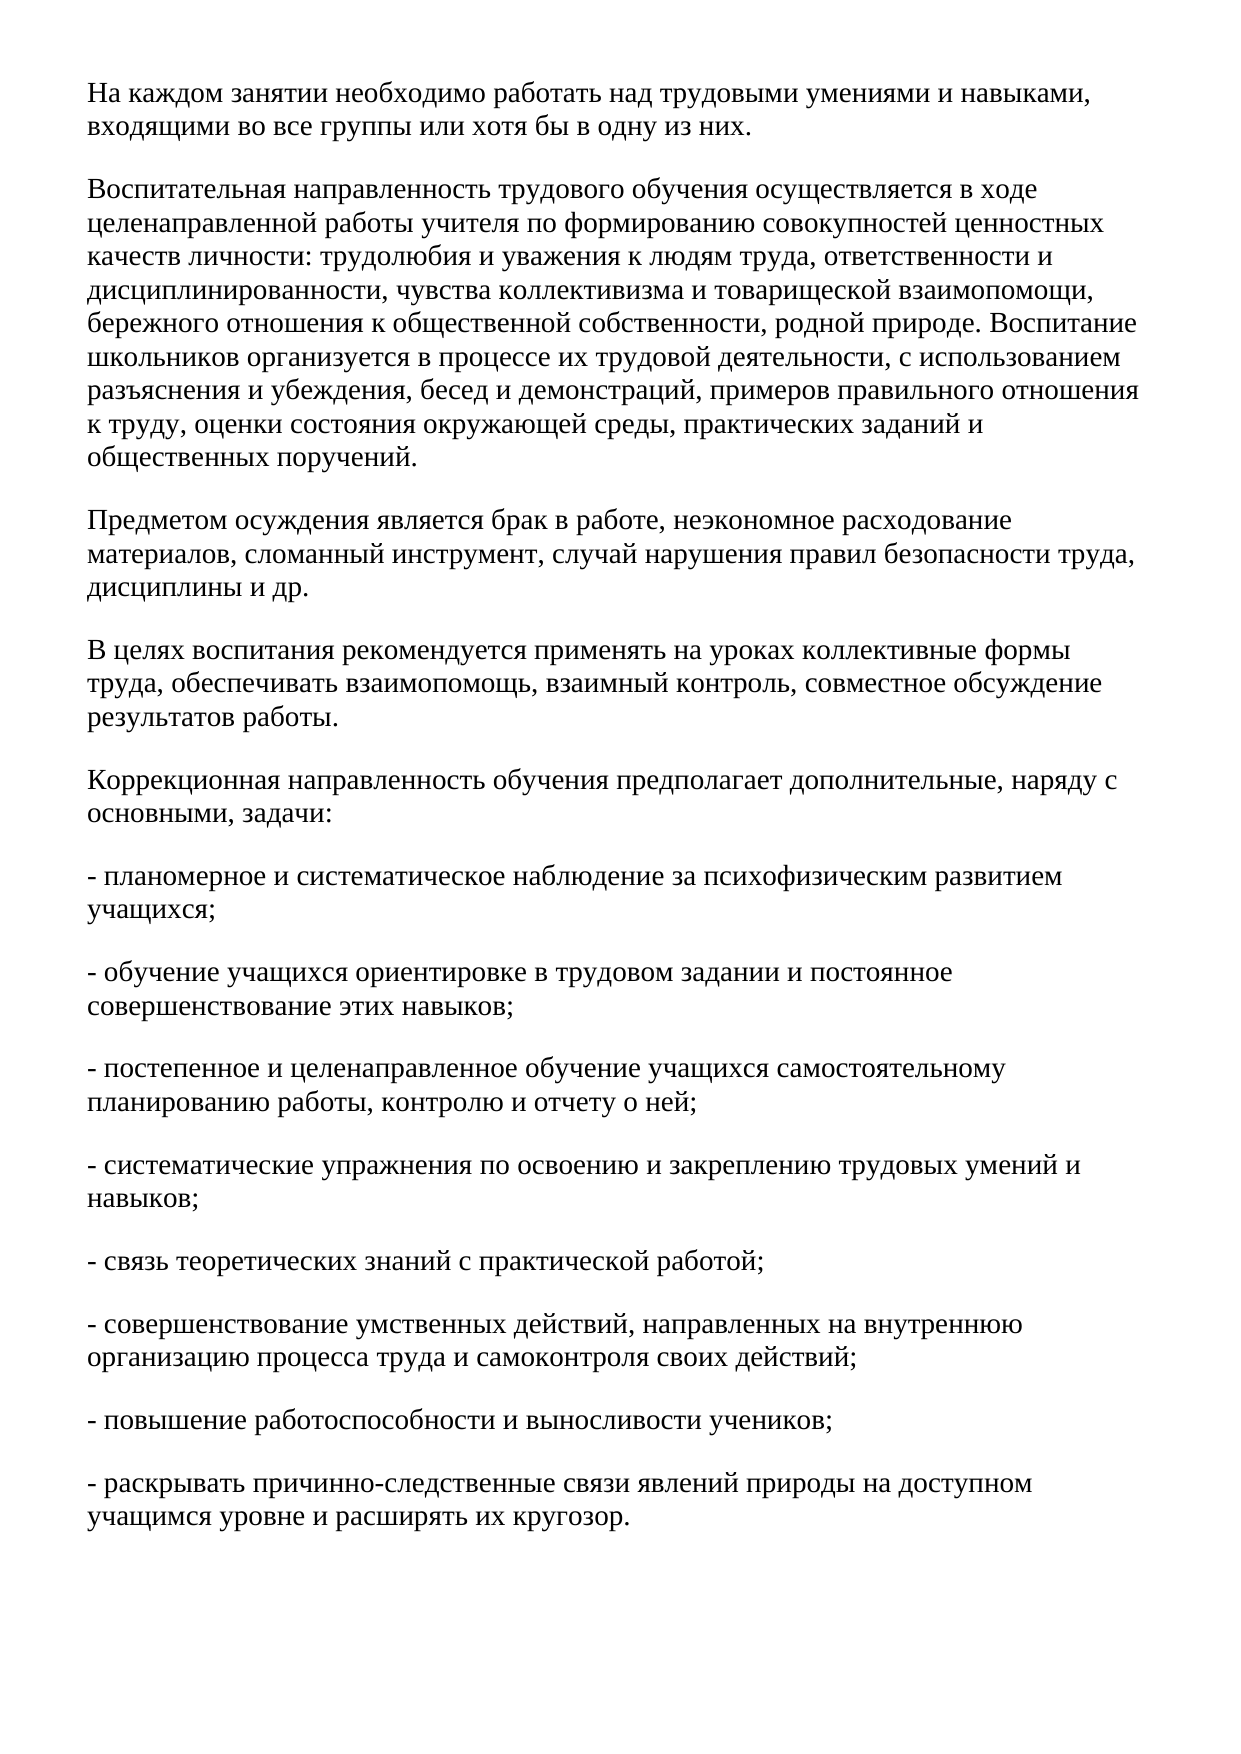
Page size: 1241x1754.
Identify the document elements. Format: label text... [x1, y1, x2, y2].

text - постепенное и целенаправленное обучение учащихся самостоятельному планированию работы, контролю и отчету о ней; [87, 1051, 1153, 1118]
text На каждом занятии необходимо работать над трудовыми умениями и навыками, входящими во все группы или хотя бы в одну из них. [87, 75, 1153, 142]
text - обучение учащихся ориентировке в трудовом задании и постоянное совершенствование этих навыков; [87, 954, 1153, 1021]
text Воспитательная направленность трудового обучения осуществляется в ходе целенаправленной работы учителя по формированию совокупностей ценностных качеств личности: трудолюбия и уважения к людям труда, ответственности и дисциплинированности, чувства коллективизма и товарищеской взаимопомощи, бережного отношения к общественной собственности, родной природе. Воспитание школьников организуется в процессе их трудовой деятельности, с использованием разъяснения и убеждения, бесед и демонстраций, примеров правильного отношения к труду, оценки состояния окружающей среды, практических заданий и общественных поручений. [87, 171, 1153, 473]
text Предметом осуждения является брак в работе, неэкономное расходование материалов, сломанный инструмент, случай нарушения правил безопасности труда, дисциплины и др. [87, 502, 1153, 603]
text - раскрывать причинно-следственные связи явлений природы на доступном учащимся уровне и расширять их кругозор. [87, 1465, 1153, 1532]
text - планомерное и систематическое наблюдение за психофизическим развитием учащихся; [87, 858, 1153, 925]
text Коррекционная направленность обучения предполагает дополнительные, наряду с основными, задачи: [87, 762, 1153, 829]
text - систематические упражнения по освоению и закреплению трудовых умений и навыков; [87, 1147, 1153, 1214]
text - повышение работоспособности и выносливости учеников; [87, 1402, 1153, 1436]
text - совершенствование умственных действий, направленных на внутреннюю организацию процесса труда и самоконтроля своих действий; [87, 1306, 1153, 1373]
text - связь теоретических знаний с практической работой; [87, 1243, 1153, 1277]
text В целях воспитания рекомендуется применять на уроках коллективные формы труда, обеспечивать взаимопомощь, взаимный контроль, совместное обсуждение результатов работы. [87, 632, 1153, 733]
